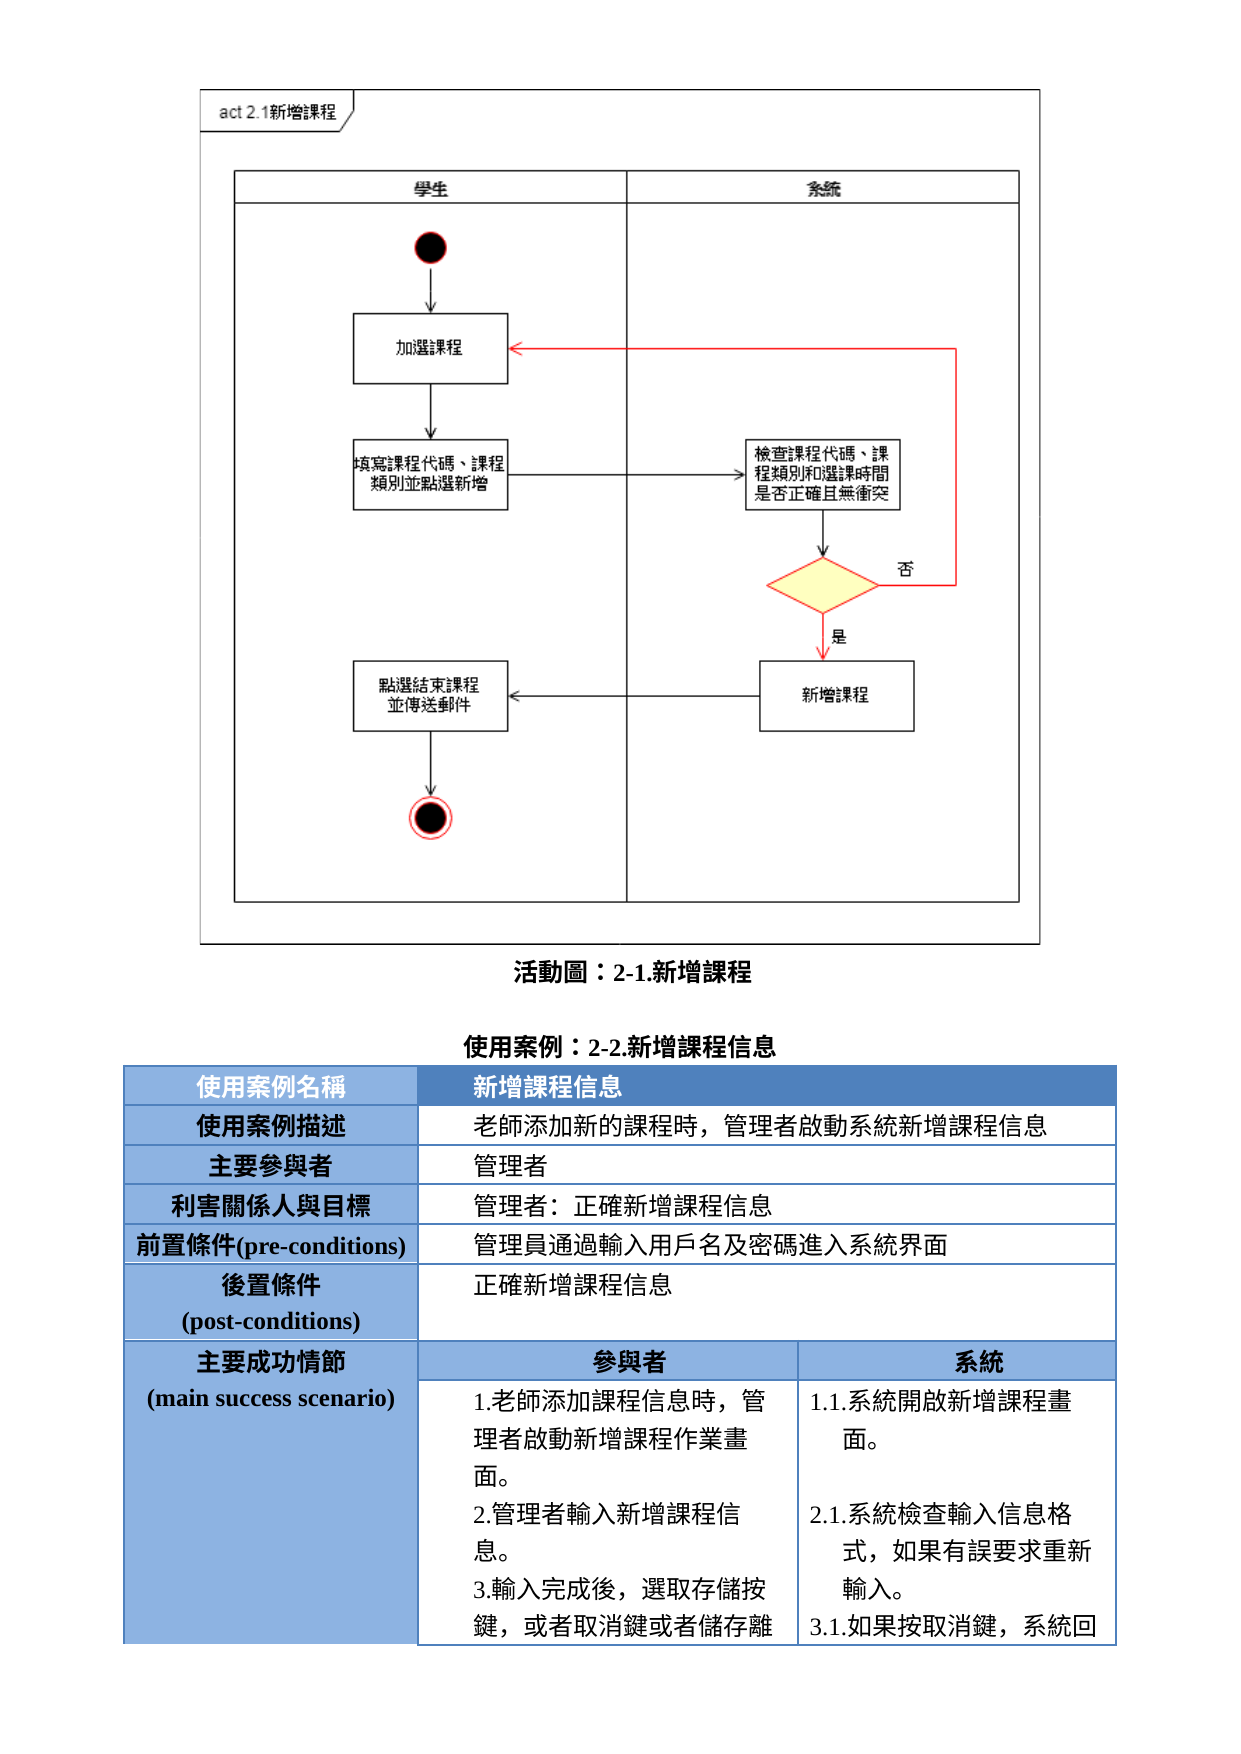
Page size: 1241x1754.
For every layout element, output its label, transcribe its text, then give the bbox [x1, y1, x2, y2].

table_cell 正確新增課程信息 [419, 1265, 1115, 1339]
text 使用案例：2-2.新增課程信息 [75, 1027, 1165, 1064]
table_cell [419, 1381, 797, 1644]
table_header 新增課程信息 [419, 1067, 1115, 1104]
table_cell 前置條件(pre-conditions) [125, 1225, 417, 1262]
picture [199, 89, 1041, 945]
table_cell 老師添加新的課程時，管理者啟動系統新增課程信息 [419, 1106, 1115, 1144]
table_cell 管理員通過輸入用戶名及密碼進入系統界面 [419, 1225, 1115, 1262]
table_cell 管理者：正確新增課程信息 [419, 1185, 1115, 1223]
table_cell 主要參與者 [125, 1146, 417, 1183]
table_cell 使用案例描述 [125, 1106, 417, 1144]
table_header 使用案例名稱 [125, 1067, 417, 1104]
table_cell 管理者 [419, 1146, 1115, 1183]
table_cell 參與者 [419, 1342, 797, 1379]
table_cell 利害關係人與目標 [125, 1185, 417, 1223]
table_cell 主要成功情節 (main success scenario) [125, 1342, 417, 1644]
text 活動圖：2-1.新增課程 [100, 952, 1165, 989]
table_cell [799, 1381, 1115, 1644]
table_cell 後置條件 (post-conditions) [125, 1265, 417, 1339]
table_cell 系統 [799, 1342, 1115, 1379]
